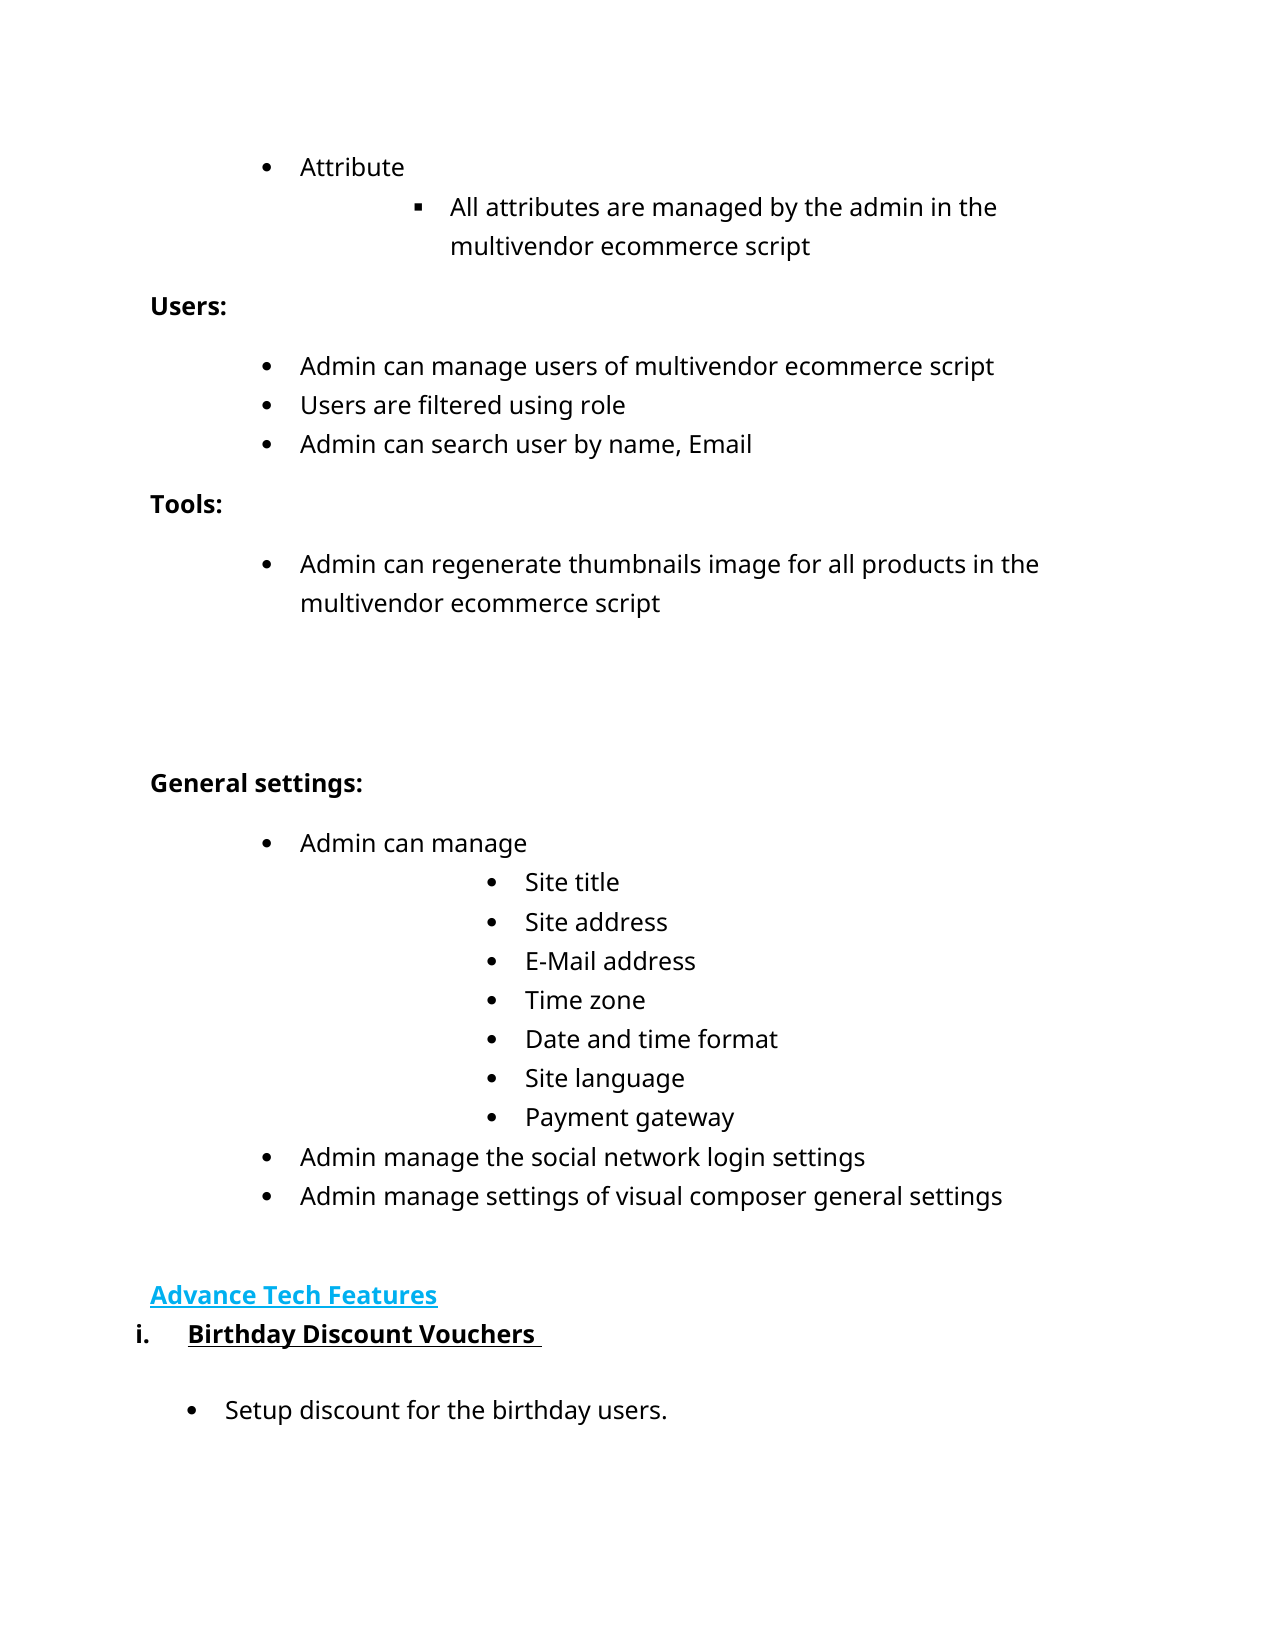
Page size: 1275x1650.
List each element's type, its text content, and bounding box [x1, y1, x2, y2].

text Users: [150, 288, 1125, 322]
list All attributes are managed by the admin in the multivendor ecommerce script [412, 189, 1125, 262]
list Date and time format [487, 1022, 1125, 1056]
list Admin manage settings of visual composer general settings [262, 1178, 1125, 1212]
list Payment gateway [487, 1100, 1125, 1134]
list Attribute [262, 150, 1125, 184]
list Admin can search user by name, Email [262, 427, 1125, 461]
list Admin manage the social network login settings [262, 1139, 1125, 1173]
list Users are filtered using role [262, 387, 1125, 422]
text General settings: [150, 766, 1125, 800]
list Site title [487, 865, 1125, 899]
list Admin can manage users of multivendor ecommerce script [262, 348, 1125, 382]
list Admin can regenerate thumbnails image for all products in the multivendor ecommerce script [262, 547, 1125, 620]
list E-Mail address [487, 943, 1125, 977]
text Advance Tech Features [150, 1277, 1125, 1312]
list Birthday Discount Vouchers [150, 1317, 1125, 1351]
list Setup discount for the birthday users. [187, 1393, 1125, 1427]
list Time zone [487, 982, 1125, 1017]
list Admin can manage [262, 826, 1125, 860]
list Site language [487, 1061, 1125, 1095]
text Tools: [150, 487, 1125, 521]
list Site address [487, 904, 1125, 938]
